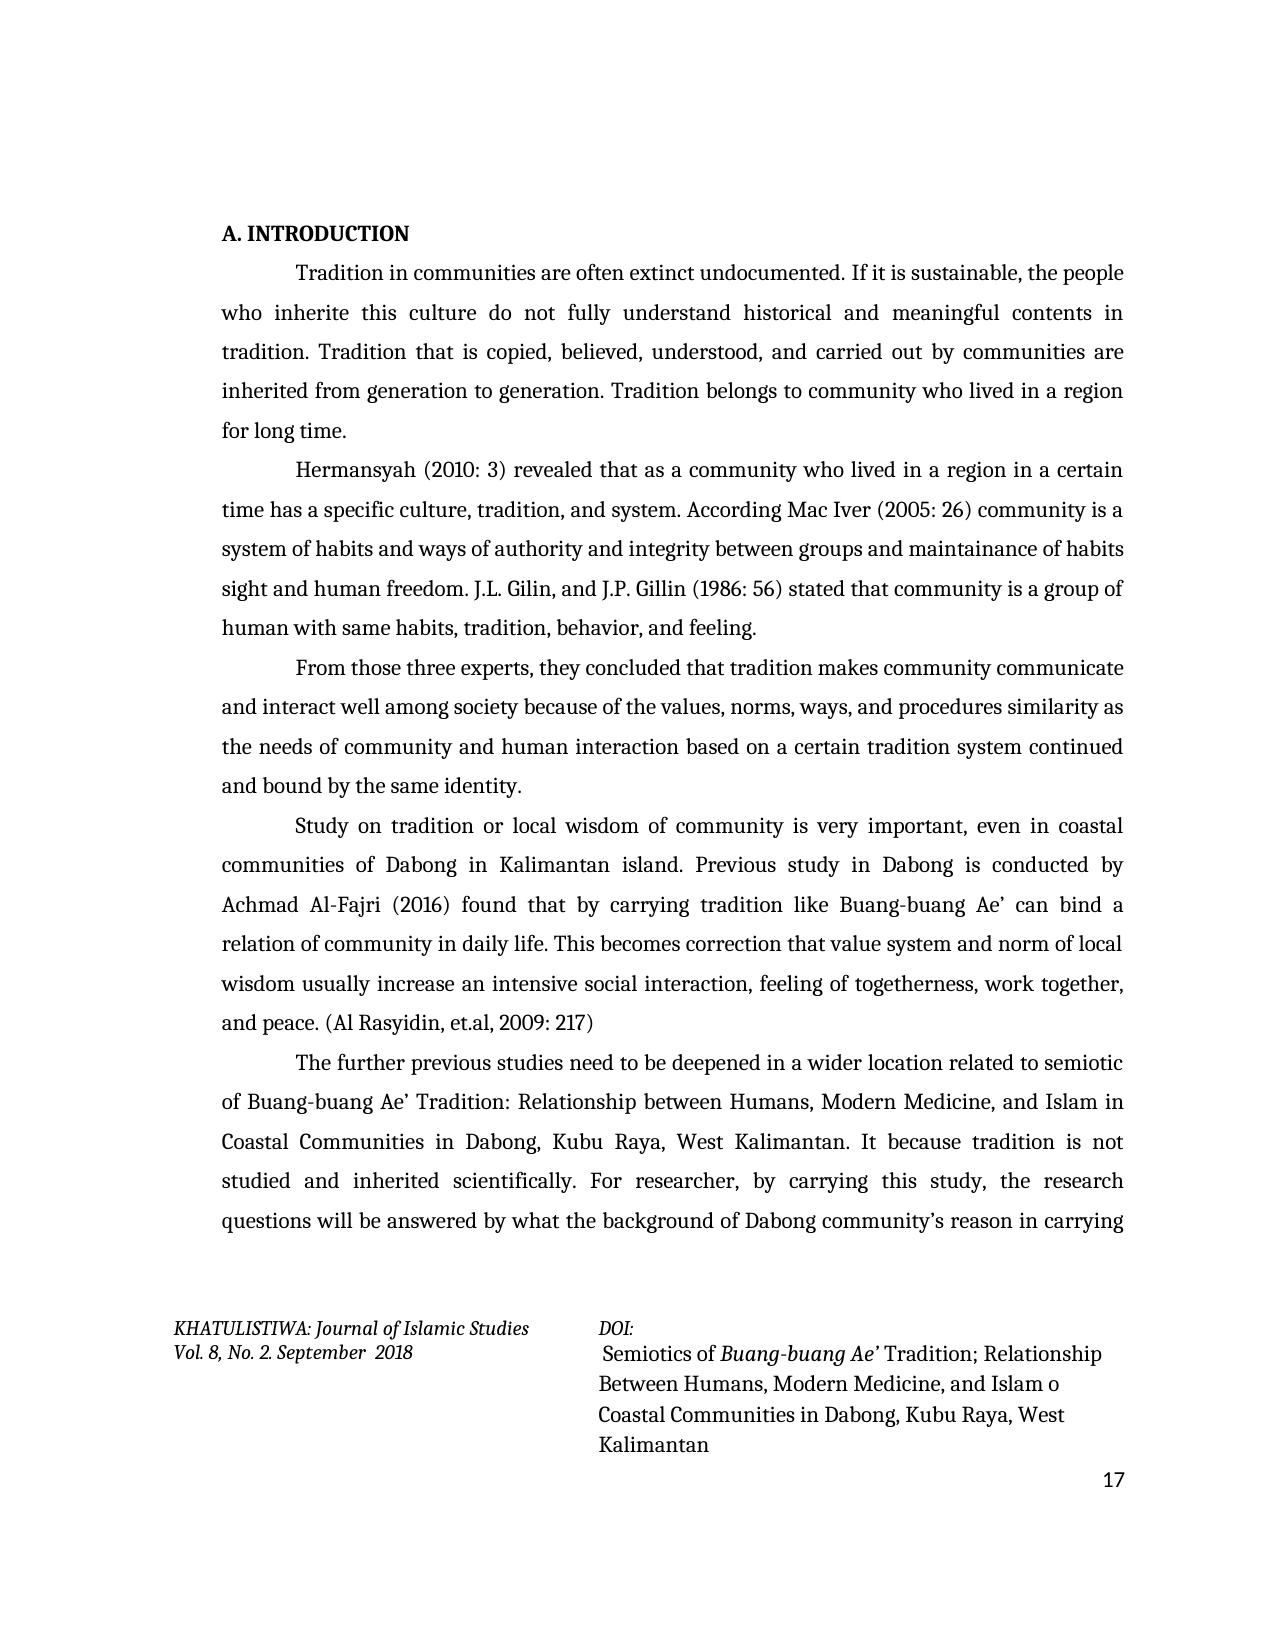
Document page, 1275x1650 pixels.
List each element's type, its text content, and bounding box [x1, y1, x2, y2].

text Study on tradition or local wisdom of community is very important, even in coastal communities of Dabong in Kalimantan island. Previous study in Dabong is conducted by Achmad Al-Fajri (2016) found that by carrying tradition like Buang-buang Ae’ can bind a relation of community in daily life. This becomes correction that value system and norm of local wisdom usually increase an intensive social interaction, feeling of togetherness, work together, and peace. (Al Rasyidin, et.al, 2009: 217) [222, 813, 1125, 1036]
text Hermansyah (2010: 3) revealed that as a community who lived in a region in a certain time has a specific culture, tradition, and system. According Mac Iver (2005: 26) community is a system of habits and ways of authority and integrity between groups and maintainance of habits sight and human freedom. J.L. Gilin, and J.P. Gillin (1986: 56) stated that community is a group of human with same habits, tradition, behavior, and feeling. [222, 457, 1125, 642]
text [222, 1049, 1125, 1234]
list A. INTRODUCTION [222, 220, 1125, 247]
text Tradition in communities are often extinct undocumented. If it is sustainable, the people who inherite this culture do not fully understand historical and meaningful contents in tradition. Tradition that is copied, believed, understood, and carried out by communities are inherited from generation to generation. Tradition belongs to community who lived in a region for long time. [222, 260, 1125, 444]
text From those three experts, they concluded that tradition makes community communicate and interact well among society because of the values, norms, ways, and procedures similarity as the needs of community and human interaction based on a certain tradition system continued and bound by the same identity. [222, 655, 1125, 799]
